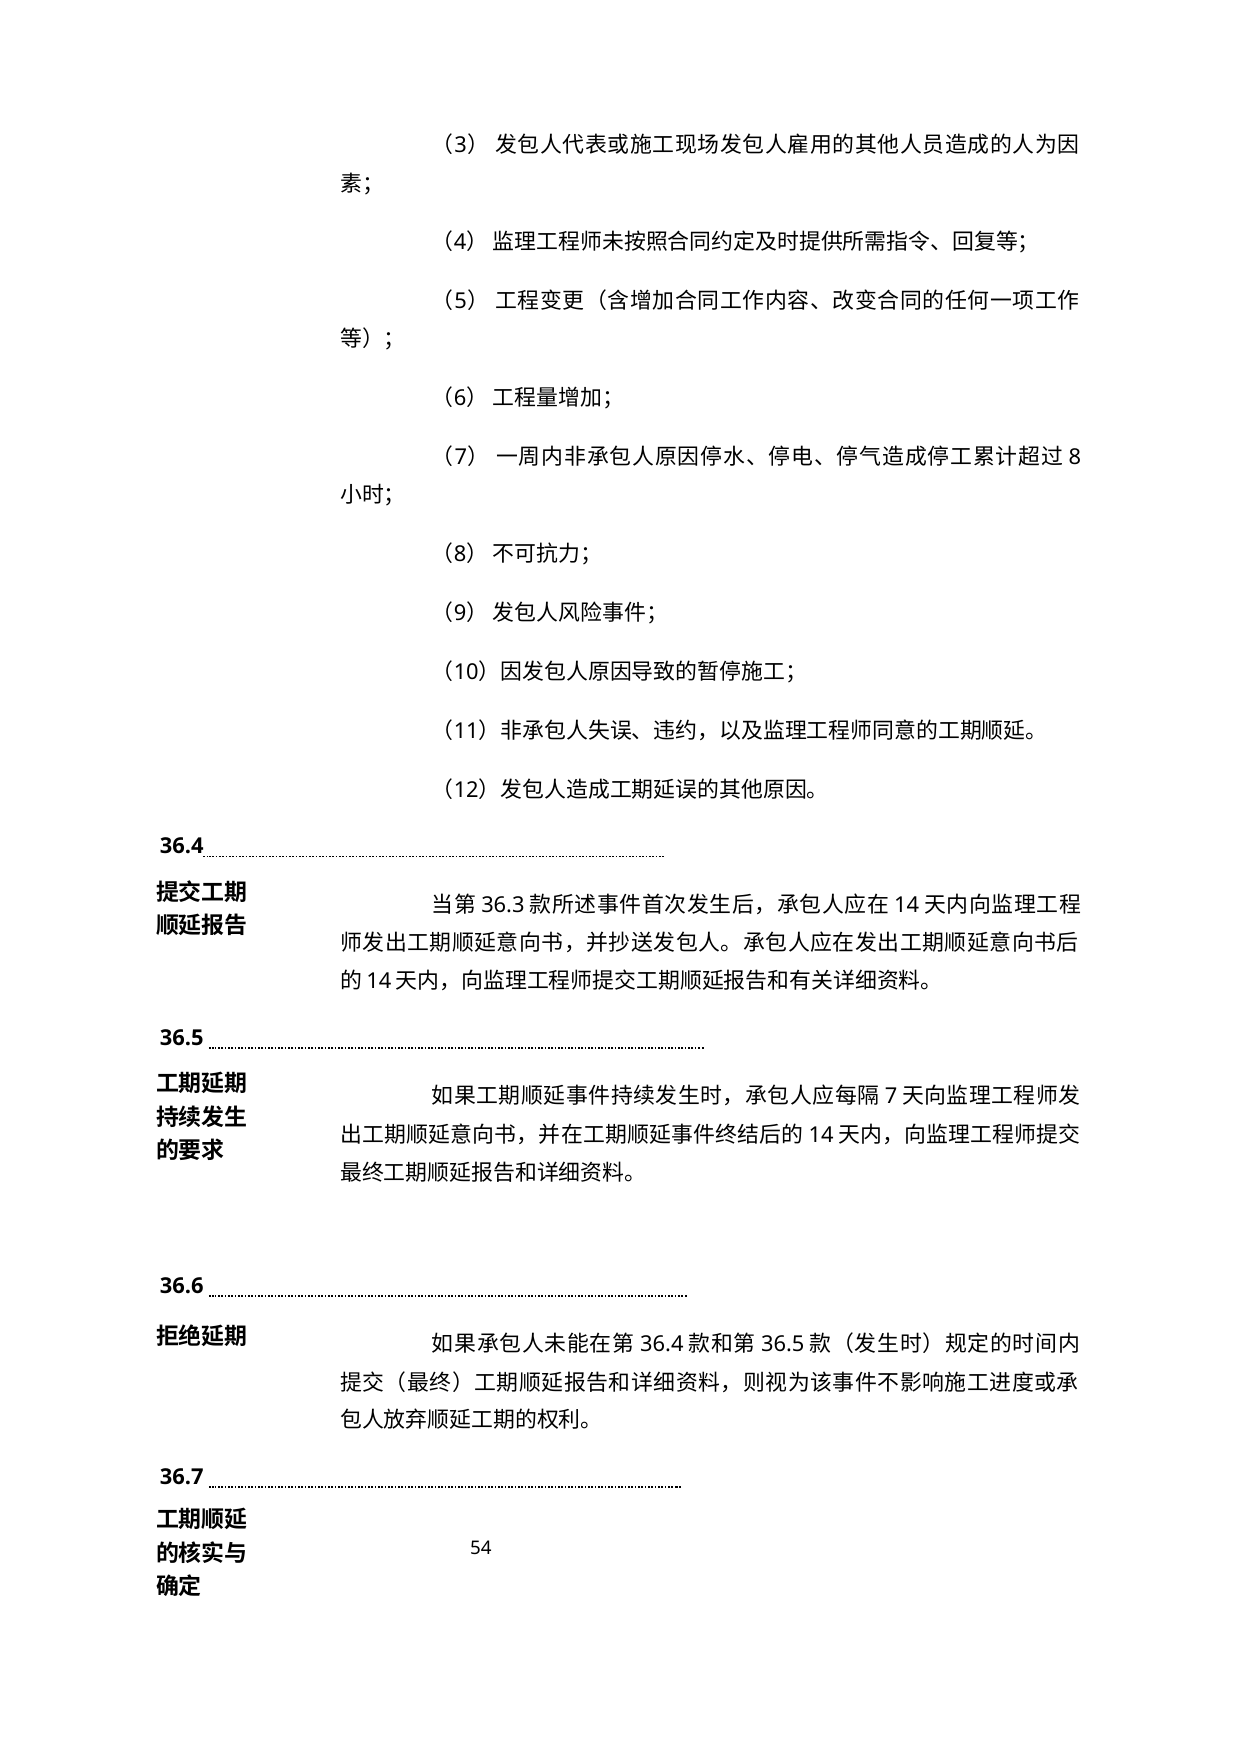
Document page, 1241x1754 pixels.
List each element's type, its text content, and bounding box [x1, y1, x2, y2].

text （10）因发包人原因导致的暂停施工； [340, 654, 1081, 685]
text （3） 发包人代表或施工现场发包人雇用的其他人员造成的人为因素； [340, 127, 1081, 197]
text 当第36.3款所述事件首次发生后，承包人应在14天内向监理工程师发出工期顺延意向书，并抄送发包人。承包人应在发出工期顺延意向书后的14天内，向监理工程师提交工期顺延报告和有关详细资料。 [340, 887, 1081, 995]
text （6） 工程量增加； [340, 380, 1081, 412]
text （5） 工程变更（含增加合同工作内容、改变合同的任何一项工作等）； [340, 283, 1081, 353]
text 如果承包人未能在第36.4款和第36.5款（发生时）规定的时间内提交（最终）工期顺延报告和详细资料，则视为该事件不影响施工进度或承包人放弃顺延工期的权利。 [340, 1326, 1081, 1434]
text （9） 发包人风险事件； [340, 595, 1081, 626]
text 如果工期顺延事件持续发生时，承包人应每隔7天向监理工程师发出工期顺延意向书，并在工期顺延事件终结后的14天内，向监理工程师提交最终工期顺延报告和详细资料。 [340, 1078, 1081, 1186]
text （11）非承包人失误、违约，以及监理工程师同意的工期顺延。 [340, 713, 1081, 744]
text 36.5 [159, 1022, 1081, 1052]
text （8） 不可抗力； [340, 536, 1081, 567]
text 36.7 [159, 1461, 1081, 1491]
text 36.4 [159, 831, 1081, 860]
text （12）发包人造成工期延误的其他原因。 [340, 772, 1081, 803]
text （7） 一周内非承包人原因停水、停电、停气造成停工累计超过8小时； [340, 439, 1081, 509]
text 36.6 [159, 1270, 1081, 1300]
text （4） 监理工程师未按照合同约定及时提供所需指令、回复等； [340, 224, 1081, 256]
